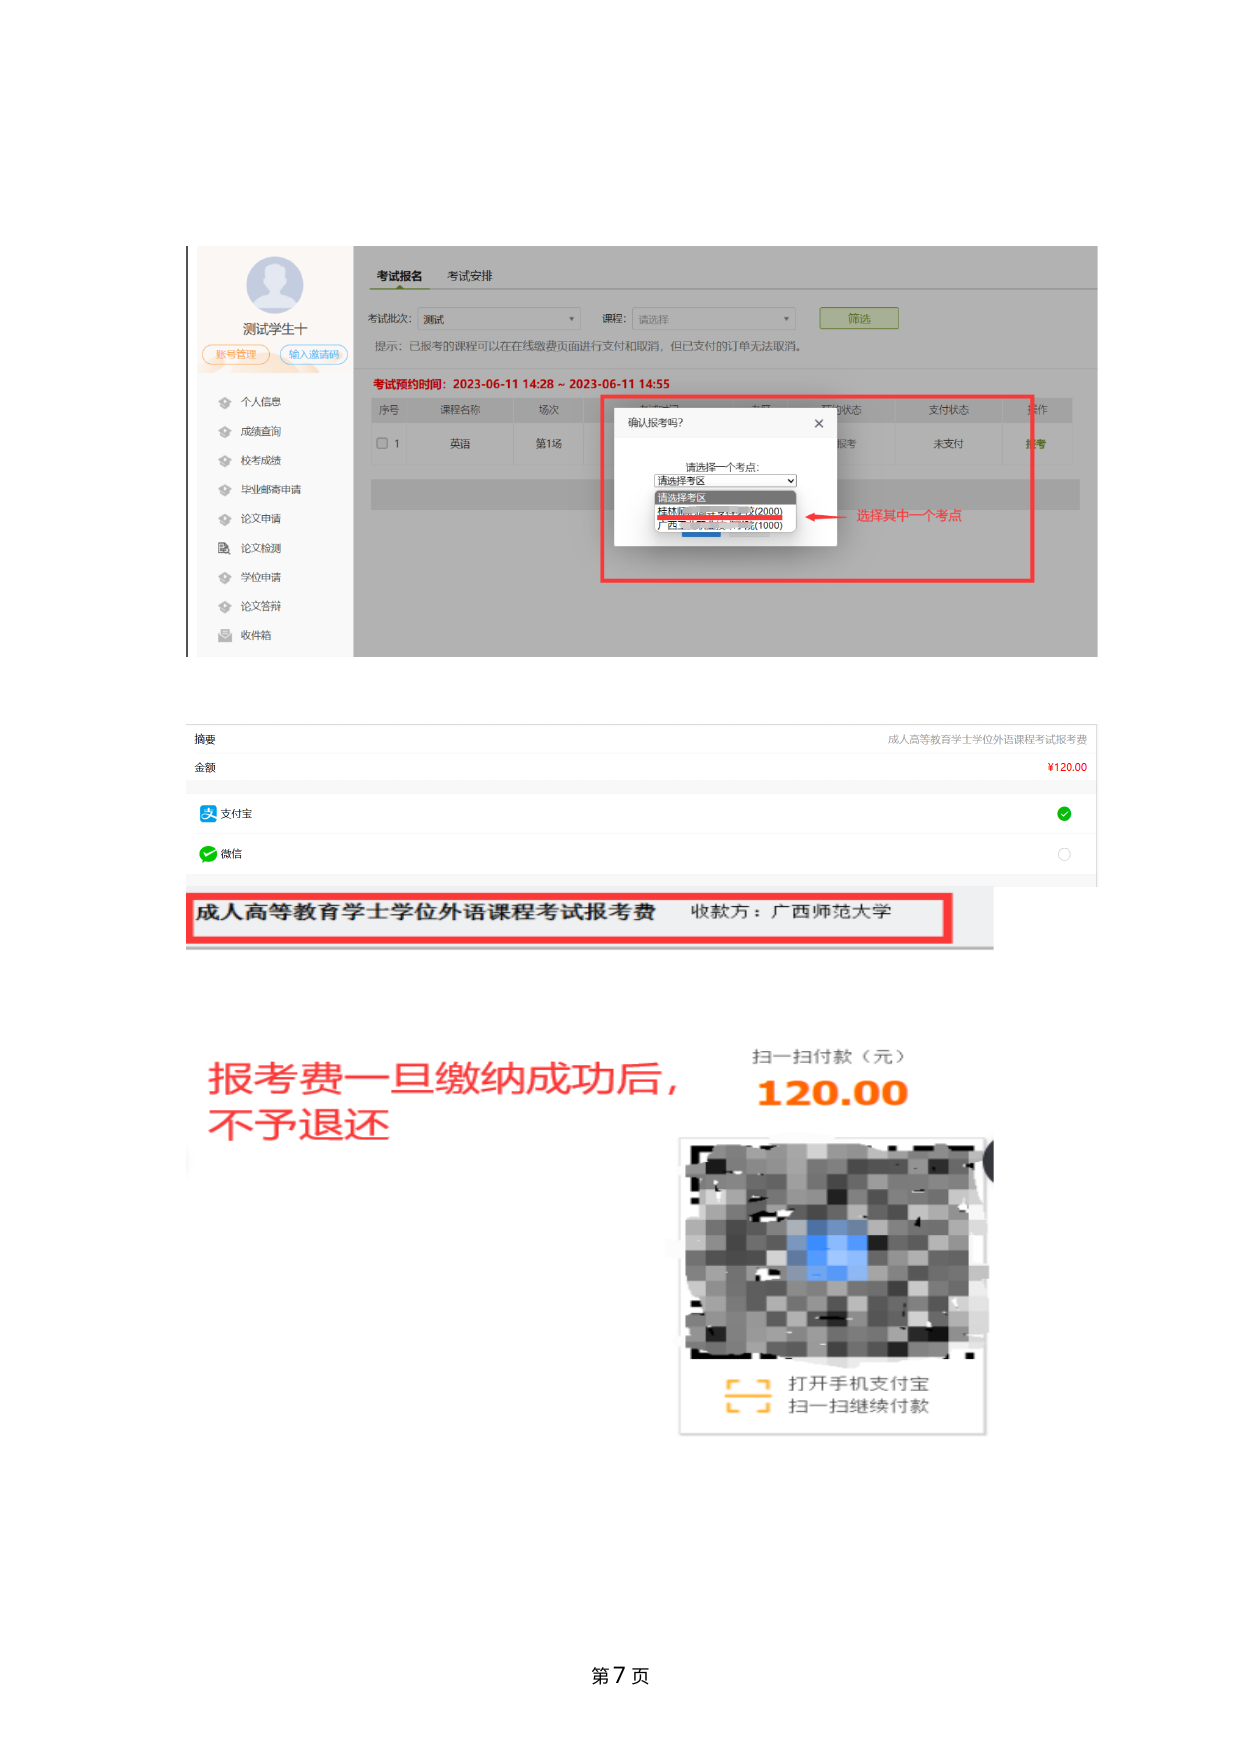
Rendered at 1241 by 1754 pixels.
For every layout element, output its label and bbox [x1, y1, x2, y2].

picture [186, 724, 1099, 1437]
picture [186, 246, 1099, 657]
